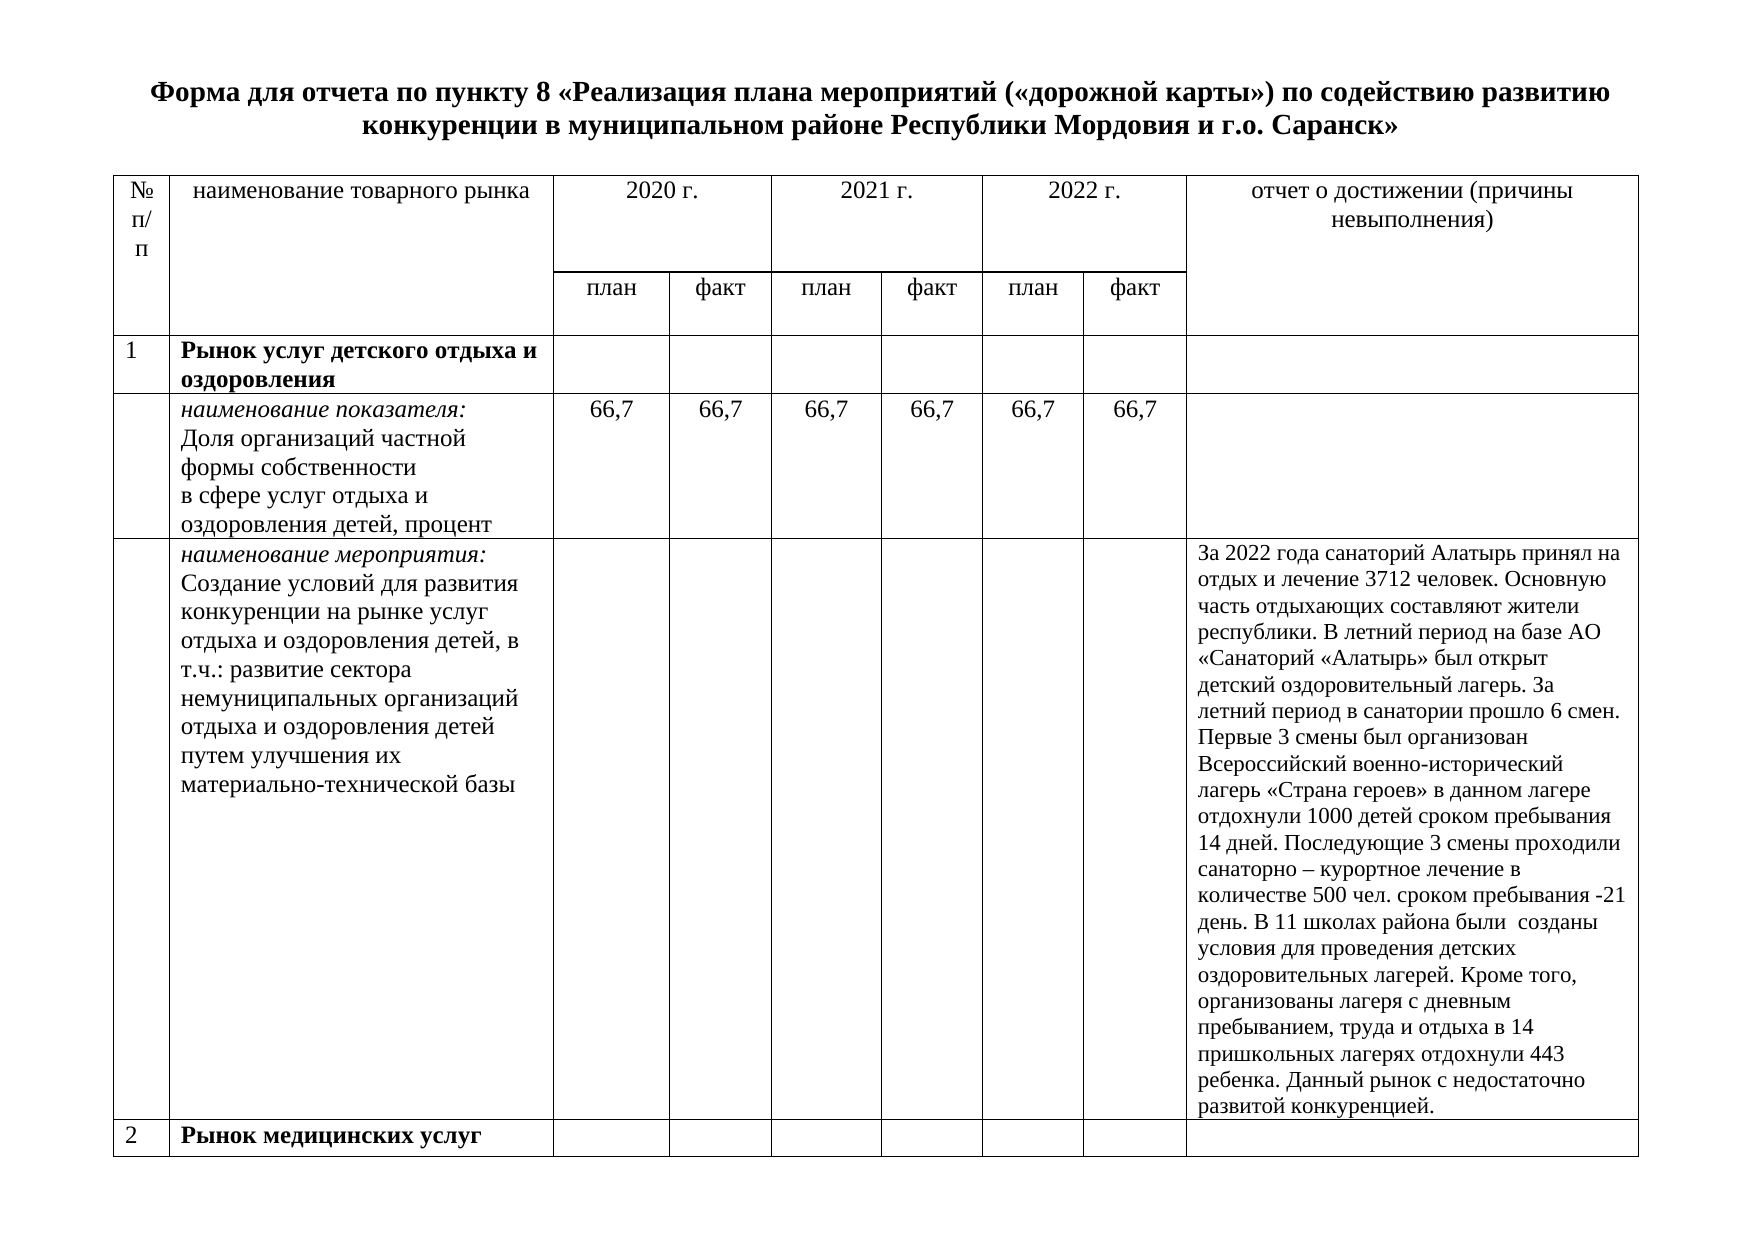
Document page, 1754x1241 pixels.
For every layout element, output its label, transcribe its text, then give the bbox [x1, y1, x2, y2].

table_cell [882, 539, 982, 1119]
table_cell план [554, 273, 669, 334]
table_cell [983, 539, 1083, 1119]
table_cell [772, 336, 881, 393]
table_cell За 2022 года санаторий Алатырь принял на отдых и лечение 3712 человек. Основную часть отдыхающих составляют жители республики. В летний период на базе АО «Санаторий «Алатырь» был открыт детский оздоровительный лагерь. За летний период в санатории прошло 6 смен. Первые 3 смены был организован Всероссийский военно-исторический лагерь «Страна героев» в данном лагере отдохнули 1000 детей сроком пребывания 14 дней. Последующие 3 смены проходили санаторно – курортное лечение в количестве 500 чел. сроком пребывания -21 день. В 11 школах района были созданы условия для проведения детских оздоровительных лагерей. Кроме того, организованы лагеря с дневным пребыванием, труда и отдыха в 14 пришкольных лагерях отдохнули 443 ребенка. Данный рынок с недостаточно развитой конкуренцией. [1187, 539, 1638, 1119]
table_cell [114, 394, 169, 538]
table_cell наименование мероприятия: Создание условий для развития конкуренции на рынке услуг отдыха и оздоровления детей, в т.ч.: развитие сектора немуниципальных организаций отдыха и оздоровления детей путем улучшения их материально-технической базы [170, 539, 553, 1119]
table_cell 66,7 [772, 394, 881, 538]
table_cell Рынок медицинских услуг [170, 1120, 553, 1156]
table_cell 66,7 [882, 394, 982, 538]
table_cell 2 [114, 1120, 169, 1156]
table_header отчет о достижении (причины невыполнения) [1187, 176, 1638, 334]
table_cell 66,7 [1084, 394, 1186, 538]
table_header 2021 г. [772, 176, 982, 271]
table_cell [1187, 1120, 1638, 1156]
table_cell [1084, 336, 1186, 393]
table_cell факт [1084, 273, 1186, 334]
table_cell Рынок услуг детского отдыха и оздоровления [170, 336, 553, 393]
table_cell [554, 336, 669, 393]
table_header № п/п [114, 176, 169, 334]
table_cell [1187, 394, 1638, 538]
table_cell план [983, 273, 1083, 334]
table_cell [1084, 539, 1186, 1119]
table_cell [554, 539, 669, 1119]
table_cell [1187, 336, 1638, 393]
table_cell [983, 1120, 1083, 1156]
table_cell факт [882, 273, 982, 334]
table_cell план [772, 273, 881, 334]
table_cell [882, 336, 982, 393]
table_cell [1084, 1120, 1186, 1156]
table_header наименование товарного рынка [170, 176, 553, 334]
table_cell 66,7 [554, 394, 669, 538]
table_cell [772, 539, 881, 1119]
table_cell [670, 336, 771, 393]
table_cell [772, 1120, 881, 1156]
table_cell 1 [114, 336, 169, 393]
table_cell [983, 336, 1083, 393]
table_cell [114, 539, 169, 1119]
text Форма для отчета по пункту 8 «Реализация плана мероприятий («дорожной карты») по содействию развитию конкуренции в муниципальном районе Республики Мордовия и г.о. Саранск» [125, 74, 1636, 141]
table_cell 66,7 [983, 394, 1083, 538]
table_cell наименование показателя: Доля организаций частной формы собственности в сфере услуг отдыха и оздоровления детей, процент [170, 394, 553, 538]
table_cell 66,7 [670, 394, 771, 538]
table_cell [670, 1120, 771, 1156]
table_header 2020 г. [554, 176, 771, 271]
table_cell [882, 1120, 982, 1156]
table_header 2022 г. [983, 176, 1186, 271]
table_cell [554, 1120, 669, 1156]
table_cell [670, 539, 771, 1119]
table_cell факт [670, 273, 771, 334]
